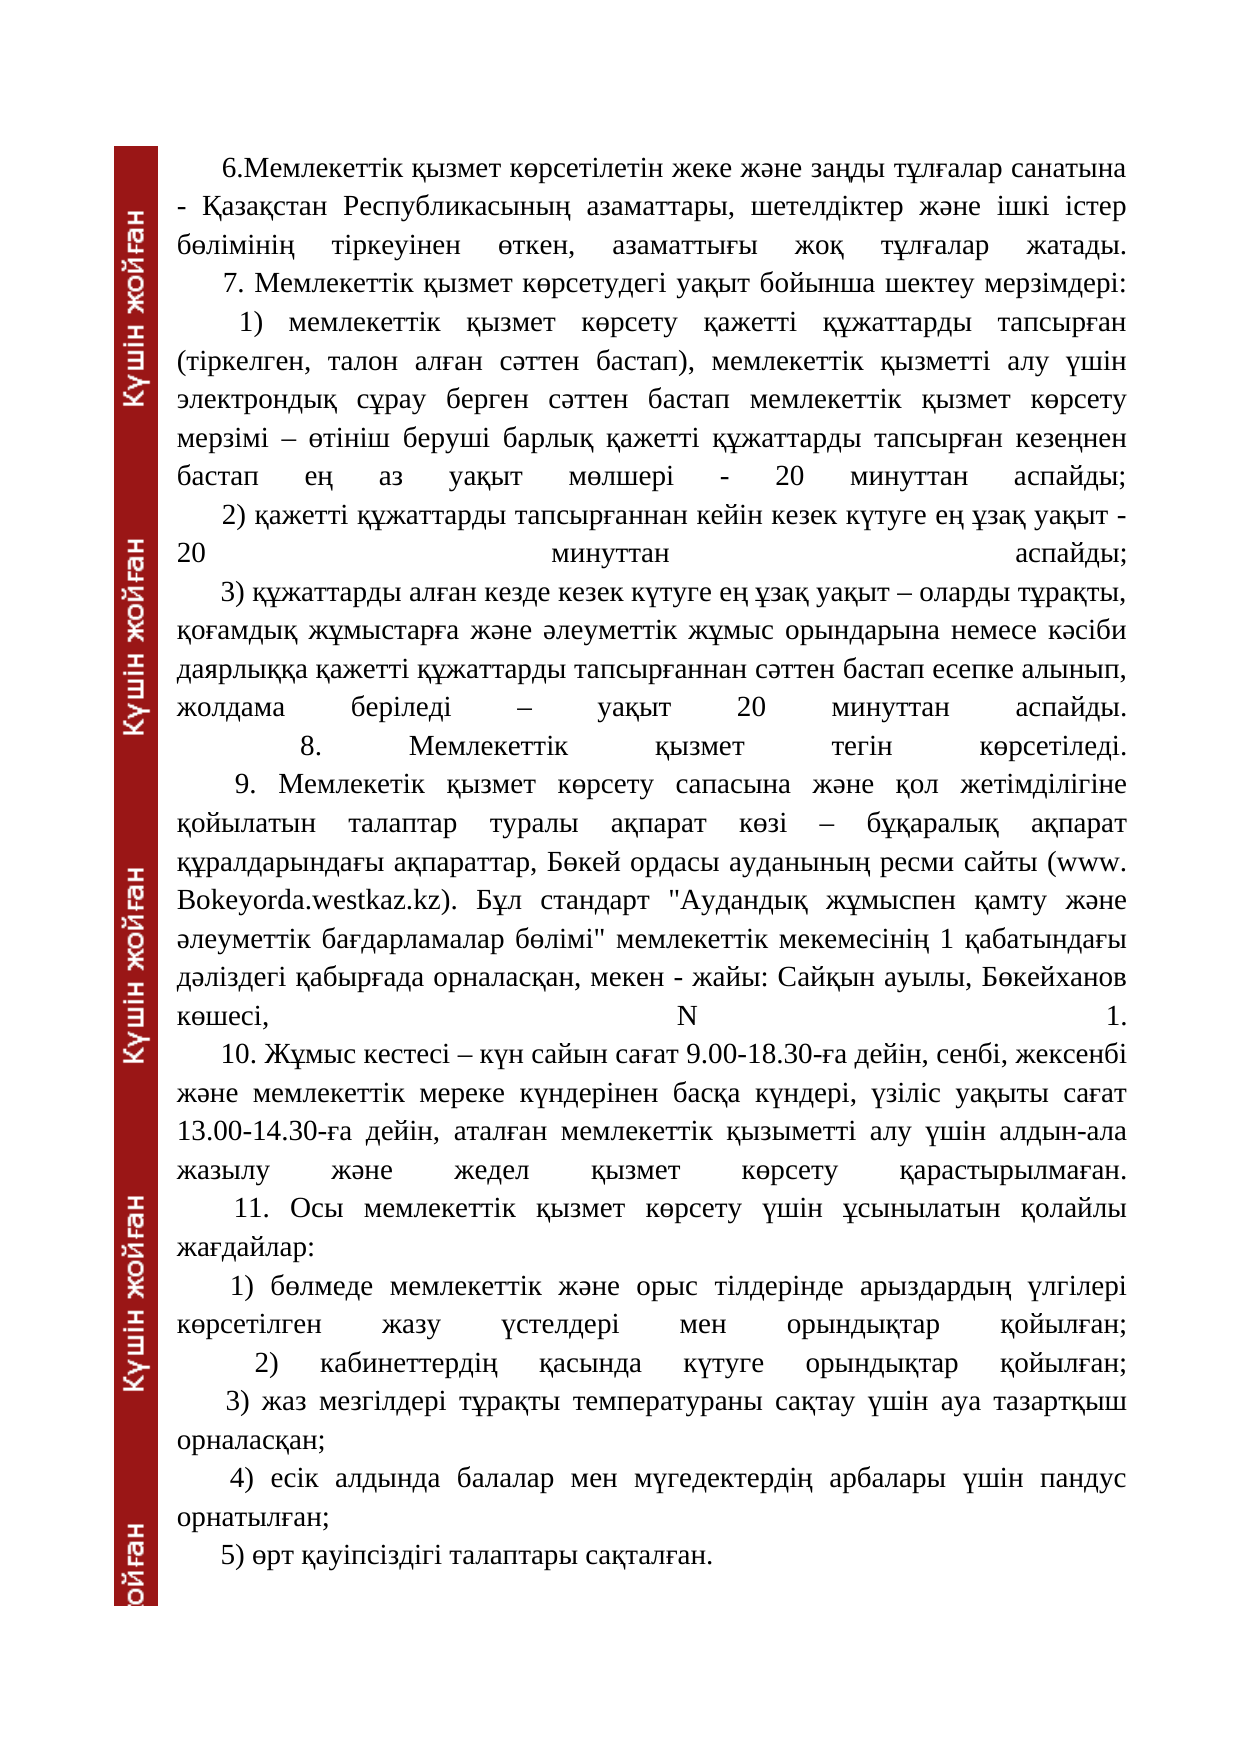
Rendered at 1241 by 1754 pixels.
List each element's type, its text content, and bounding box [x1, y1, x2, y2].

picture [114, 1571, 158, 1606]
picture [114, 146, 158, 150]
